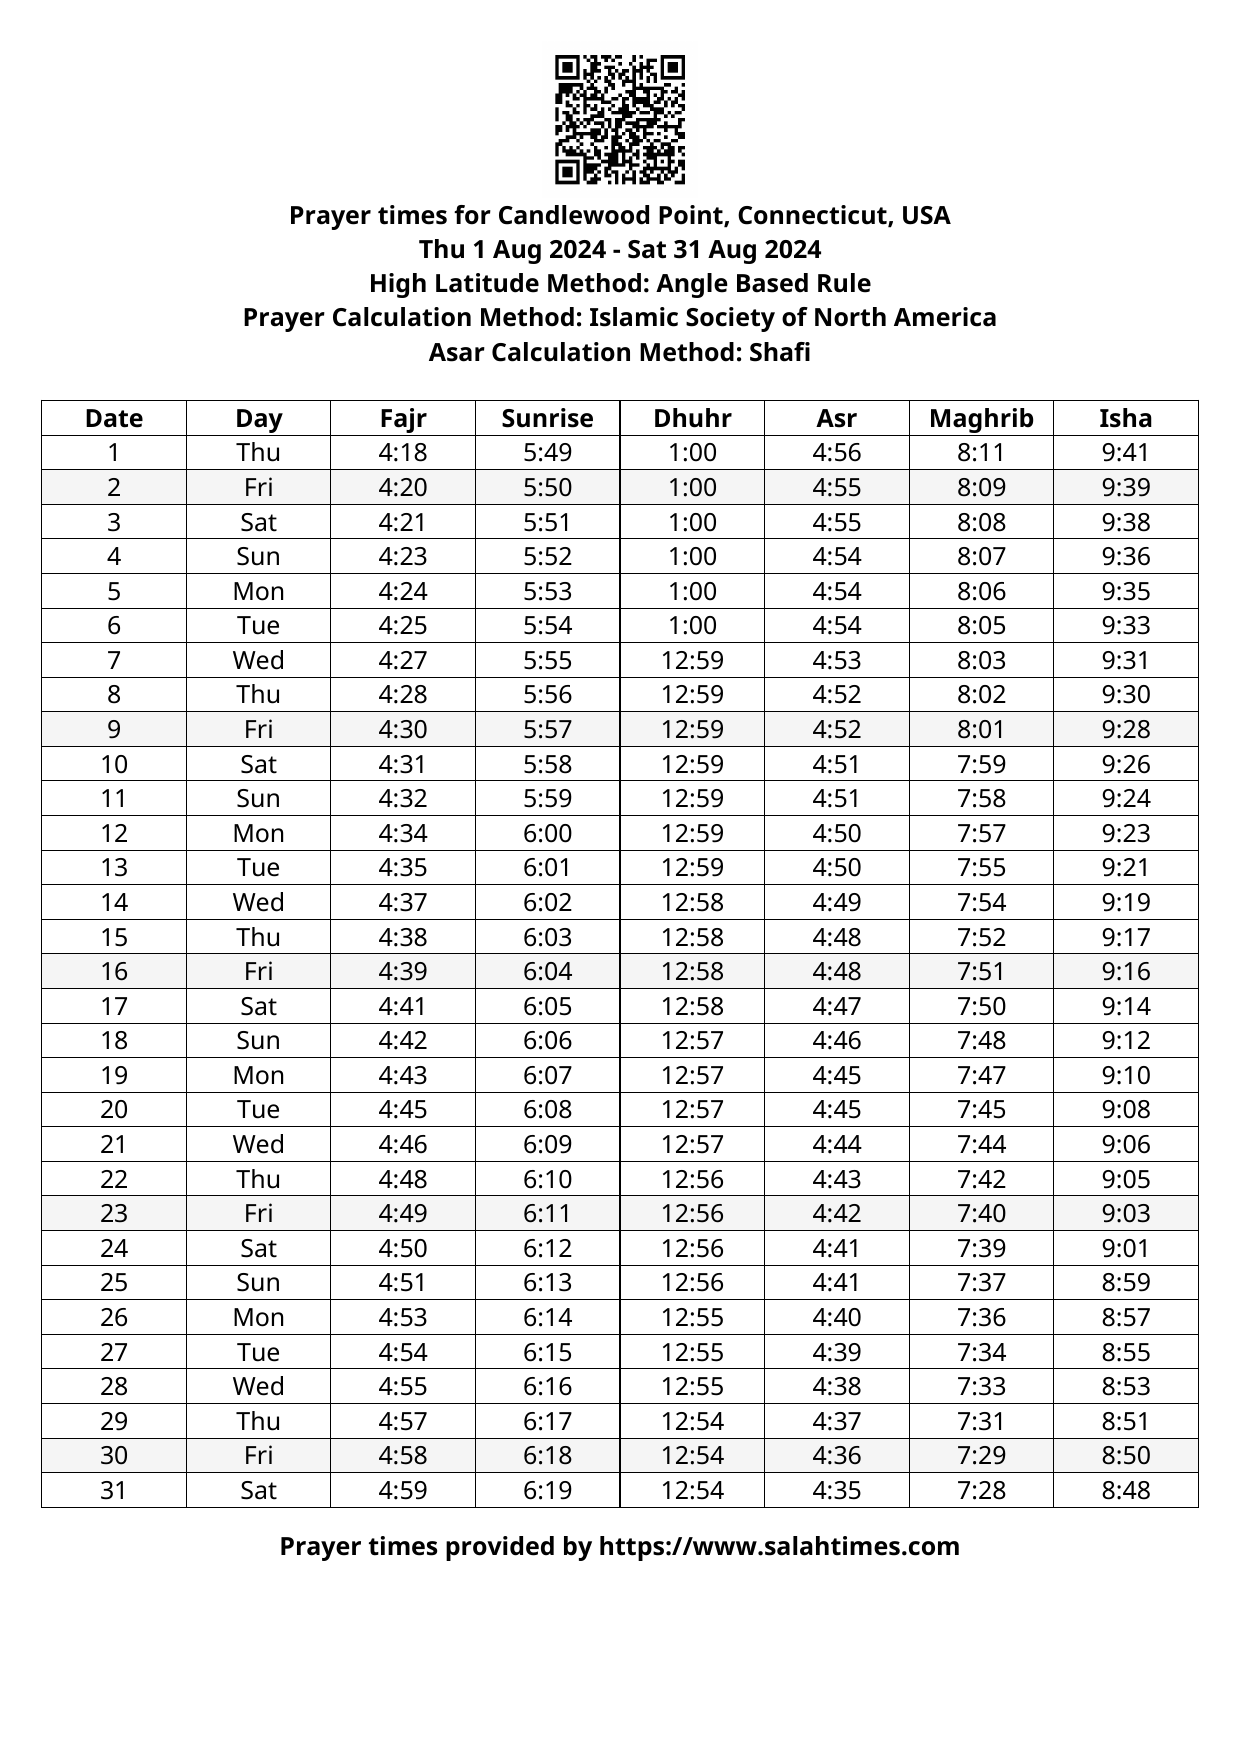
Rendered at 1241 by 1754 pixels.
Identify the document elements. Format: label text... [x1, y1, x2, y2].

table_cell 4:48 [765, 954, 909, 988]
table_cell 4:41 [331, 989, 475, 1022]
text Prayer times provided by https://www.salahtimes.com [42, 1528, 1198, 1563]
table_header Day [187, 401, 330, 434]
table_cell 6:12 [476, 1231, 619, 1264]
table_cell 4:54 [765, 609, 909, 642]
table_cell Sat [187, 1473, 330, 1507]
table_cell 6:06 [476, 1024, 619, 1057]
table_cell Wed [187, 885, 330, 919]
table_cell 1:00 [621, 505, 764, 538]
table_cell 4:27 [331, 643, 475, 677]
table_cell 9:24 [1054, 781, 1198, 815]
table_cell 8:57 [1054, 1300, 1198, 1334]
table_cell 20 [42, 1093, 186, 1126]
table_cell 4:42 [331, 1024, 475, 1057]
table_cell 1:00 [621, 539, 764, 573]
table_cell 4:59 [331, 1473, 475, 1507]
table_cell Sat [187, 505, 330, 538]
table_cell 8:05 [910, 609, 1053, 642]
table_cell 4:43 [331, 1058, 475, 1092]
table_cell Sat [187, 747, 330, 780]
table_cell 9:28 [1054, 712, 1198, 746]
table_cell 9:23 [1054, 816, 1198, 849]
table_cell 4:55 [765, 505, 909, 538]
table_cell 6:00 [476, 816, 619, 849]
table_cell 12:59 [621, 712, 764, 746]
table_cell 4:34 [331, 816, 475, 849]
table_cell 16 [42, 954, 186, 988]
table_cell 6:18 [476, 1439, 619, 1472]
table_cell 23 [42, 1196, 186, 1230]
table_cell 5:56 [476, 678, 619, 711]
table_cell 31 [42, 1473, 186, 1507]
table_cell Tue [187, 1335, 330, 1368]
table_cell Mon [187, 1300, 330, 1334]
table_cell 4:18 [331, 436, 475, 469]
table_header Isha [1054, 401, 1198, 434]
table_cell 12:54 [621, 1439, 764, 1472]
table_cell 8:55 [1054, 1335, 1198, 1368]
table_cell Mon [187, 816, 330, 849]
table_cell 9:35 [1054, 574, 1198, 607]
table_cell 4:36 [765, 1439, 909, 1472]
table_cell 7:28 [910, 1473, 1053, 1507]
table_cell 12:55 [621, 1369, 764, 1403]
table_cell 6:07 [476, 1058, 619, 1092]
table_cell 4:49 [331, 1196, 475, 1230]
table_cell 8 [42, 678, 186, 711]
table_cell 4:37 [331, 885, 475, 919]
table_cell 12:59 [621, 851, 764, 884]
picture [542, 41, 699, 198]
table_cell 7:58 [910, 781, 1053, 815]
table_cell 12:56 [621, 1231, 764, 1264]
table_cell 4 [42, 539, 186, 573]
table_header Sunrise [476, 401, 619, 434]
table_cell 8:53 [1054, 1369, 1198, 1403]
table_cell Fri [187, 1196, 330, 1230]
table_cell 2 [42, 470, 186, 504]
table_cell 12:58 [621, 954, 764, 988]
text High Latitude Method: Angle Based Rule [42, 266, 1198, 300]
table_cell 6 [42, 609, 186, 642]
table_cell 4:39 [765, 1335, 909, 1368]
table_cell 4:51 [765, 747, 909, 780]
table_cell 6:16 [476, 1369, 619, 1403]
table_cell 4:48 [331, 1162, 475, 1195]
table_cell 5:58 [476, 747, 619, 780]
table_cell 4:52 [765, 678, 909, 711]
table_cell 12 [42, 816, 186, 849]
table_cell 4:55 [331, 1369, 475, 1403]
table_cell 4:53 [331, 1300, 475, 1334]
table_cell 6:02 [476, 885, 619, 919]
table_cell 4:32 [331, 781, 475, 815]
table_cell 4:54 [331, 1335, 475, 1368]
table_cell 7:51 [910, 954, 1053, 988]
table_cell 27 [42, 1335, 186, 1368]
table_cell 9:41 [1054, 436, 1198, 469]
table_cell Fri [187, 470, 330, 504]
table_cell 4:50 [765, 851, 909, 884]
table_cell 4:40 [765, 1300, 909, 1334]
table_cell 8:08 [910, 505, 1053, 538]
table_cell 5:57 [476, 712, 619, 746]
table_cell 4:30 [331, 712, 475, 746]
table_cell 7:45 [910, 1093, 1053, 1126]
table_cell 9 [42, 712, 186, 746]
table_header Asr [765, 401, 909, 434]
table_cell 8:03 [910, 643, 1053, 677]
table_cell 1:00 [621, 574, 764, 607]
table_cell 24 [42, 1231, 186, 1264]
table_header Fajr [331, 401, 475, 434]
table_cell 9:26 [1054, 747, 1198, 780]
table_cell 9:38 [1054, 505, 1198, 538]
table_cell 12:57 [621, 1024, 764, 1057]
table_cell 4:44 [765, 1127, 909, 1161]
table_cell 7:33 [910, 1369, 1053, 1403]
table_cell 1:00 [621, 609, 764, 642]
table_cell 6:11 [476, 1196, 619, 1230]
table_cell 9:01 [1054, 1231, 1198, 1264]
table_cell 7:50 [910, 989, 1053, 1022]
table_cell Thu [187, 1404, 330, 1437]
table_cell 9:36 [1054, 539, 1198, 573]
table_cell 7:44 [910, 1127, 1053, 1161]
table_cell 7:36 [910, 1300, 1053, 1334]
table_cell 6:08 [476, 1093, 619, 1126]
table_cell Thu [187, 1162, 330, 1195]
table_cell 7:48 [910, 1024, 1053, 1057]
table_cell 9:03 [1054, 1196, 1198, 1230]
table_cell 6:10 [476, 1162, 619, 1195]
table_cell 1:00 [621, 470, 764, 504]
table_cell 4:39 [331, 954, 475, 988]
text Prayer Calculation Method: Islamic Society of North America [42, 300, 1198, 334]
table_cell 12:57 [621, 1093, 764, 1126]
table_cell 11 [42, 781, 186, 815]
table_cell 9:17 [1054, 920, 1198, 953]
table_cell 5:49 [476, 436, 619, 469]
table_cell 4:46 [765, 1024, 909, 1057]
table_cell Sat [187, 1231, 330, 1264]
table_cell 8:50 [1054, 1439, 1198, 1472]
table_cell 7:29 [910, 1439, 1053, 1472]
table_cell 4:47 [765, 989, 909, 1022]
table_cell Thu [187, 436, 330, 469]
table_cell 29 [42, 1404, 186, 1437]
table_cell 8:07 [910, 539, 1053, 573]
table_cell 5:52 [476, 539, 619, 573]
table_cell 4:31 [331, 747, 475, 780]
table_cell 4:35 [331, 851, 475, 884]
table_cell 5 [42, 574, 186, 607]
table_cell 4:49 [765, 885, 909, 919]
table_cell 4:46 [331, 1127, 475, 1161]
table_cell 18 [42, 1024, 186, 1057]
table_cell 7:54 [910, 885, 1053, 919]
table_cell 5:59 [476, 781, 619, 815]
table_cell 12:54 [621, 1404, 764, 1437]
table_cell 6:17 [476, 1404, 619, 1437]
table_cell 4:53 [765, 643, 909, 677]
table_cell Tue [187, 609, 330, 642]
table_cell 8:51 [1054, 1404, 1198, 1437]
table_cell 12:57 [621, 1058, 764, 1092]
text Prayer times for Candlewood Point, Connecticut, USA [42, 198, 1198, 232]
table_header Dhuhr [621, 401, 764, 434]
table_cell 6:13 [476, 1266, 619, 1299]
table_cell 9:16 [1054, 954, 1198, 988]
table_cell 12:56 [621, 1266, 764, 1299]
table_cell 7:40 [910, 1196, 1053, 1230]
table_cell 6:04 [476, 954, 619, 988]
table_cell Sun [187, 539, 330, 573]
table_cell 4:25 [331, 609, 475, 642]
table_cell 28 [42, 1369, 186, 1403]
table_cell 12:54 [621, 1473, 764, 1507]
table_cell 8:11 [910, 436, 1053, 469]
table_cell 9:12 [1054, 1024, 1198, 1057]
table_cell Mon [187, 1058, 330, 1092]
table_cell Sun [187, 781, 330, 815]
table_cell 4:41 [765, 1266, 909, 1299]
table_cell 4:52 [765, 712, 909, 746]
table_cell 9:21 [1054, 851, 1198, 884]
table_cell 5:51 [476, 505, 619, 538]
table_cell 1 [42, 436, 186, 469]
table_cell 6:01 [476, 851, 619, 884]
table_cell 8:48 [1054, 1473, 1198, 1507]
text Thu 1 Aug 2024 - Sat 31 Aug 2024 [42, 232, 1198, 266]
table_cell 30 [42, 1439, 186, 1472]
table_cell 7:47 [910, 1058, 1053, 1092]
table_cell 17 [42, 989, 186, 1022]
table_cell 9:06 [1054, 1127, 1198, 1161]
table_cell 4:50 [765, 816, 909, 849]
table_cell Fri [187, 712, 330, 746]
table_cell 4:56 [765, 436, 909, 469]
table_cell 6:03 [476, 920, 619, 953]
table_cell 9:39 [1054, 470, 1198, 504]
table_cell 12:59 [621, 781, 764, 815]
table_cell 13 [42, 851, 186, 884]
table_cell 4:37 [765, 1404, 909, 1437]
table_cell 6:14 [476, 1300, 619, 1334]
table_cell Sun [187, 1266, 330, 1299]
table_cell 7:34 [910, 1335, 1053, 1368]
table_cell 4:41 [765, 1231, 909, 1264]
table_cell 5:54 [476, 609, 619, 642]
table_cell 4:38 [765, 1369, 909, 1403]
table_cell Fri [187, 1439, 330, 1472]
table_cell 7:42 [910, 1162, 1053, 1195]
table_cell 6:05 [476, 989, 619, 1022]
table_cell 5:50 [476, 470, 619, 504]
table_cell 4:50 [331, 1231, 475, 1264]
table_cell 4:45 [331, 1093, 475, 1126]
table_cell Wed [187, 643, 330, 677]
table_cell 4:51 [765, 781, 909, 815]
table_cell 7:39 [910, 1231, 1053, 1264]
table_cell 12:59 [621, 747, 764, 780]
table_cell 19 [42, 1058, 186, 1092]
table_cell Sun [187, 1024, 330, 1057]
table_cell 9:10 [1054, 1058, 1198, 1092]
table_cell 9:05 [1054, 1162, 1198, 1195]
table_cell 6:09 [476, 1127, 619, 1161]
table_cell 25 [42, 1266, 186, 1299]
table_cell 4:24 [331, 574, 475, 607]
table_cell 9:33 [1054, 609, 1198, 642]
table_cell 8:06 [910, 574, 1053, 607]
table_cell 12:56 [621, 1196, 764, 1230]
table_cell 12:58 [621, 920, 764, 953]
table_cell 8:09 [910, 470, 1053, 504]
table_cell 7:57 [910, 816, 1053, 849]
table_cell 7:37 [910, 1266, 1053, 1299]
table_cell 7:55 [910, 851, 1053, 884]
table_cell 10 [42, 747, 186, 780]
table_cell 26 [42, 1300, 186, 1334]
table_cell 9:30 [1054, 678, 1198, 711]
table_cell 4:58 [331, 1439, 475, 1472]
table_cell Thu [187, 920, 330, 953]
table_cell 8:59 [1054, 1266, 1198, 1299]
table_cell 6:15 [476, 1335, 619, 1368]
table_cell 4:21 [331, 505, 475, 538]
text Asar Calculation Method: Shafi [42, 334, 1198, 368]
table_cell 12:59 [621, 678, 764, 711]
table_header Date [42, 401, 186, 434]
table_cell 12:56 [621, 1162, 764, 1195]
table_cell 4:54 [765, 539, 909, 573]
table_cell 12:59 [621, 816, 764, 849]
table_cell 5:53 [476, 574, 619, 607]
table_cell 12:58 [621, 989, 764, 1022]
table_cell Tue [187, 851, 330, 884]
table_cell 9:31 [1054, 643, 1198, 677]
table_cell 4:43 [765, 1162, 909, 1195]
table_cell 4:45 [765, 1058, 909, 1092]
table_cell 12:55 [621, 1300, 764, 1334]
table_cell 4:23 [331, 539, 475, 573]
table_cell 22 [42, 1162, 186, 1195]
table_cell 4:20 [331, 470, 475, 504]
table_cell Fri [187, 954, 330, 988]
table_cell 4:55 [765, 470, 909, 504]
table_cell 12:57 [621, 1127, 764, 1161]
table_cell 14 [42, 885, 186, 919]
table_cell Mon [187, 574, 330, 607]
table_cell 4:38 [331, 920, 475, 953]
table_cell 7 [42, 643, 186, 677]
table_cell 4:54 [765, 574, 909, 607]
table_header Maghrib [910, 401, 1053, 434]
table_cell 8:02 [910, 678, 1053, 711]
table_cell Sat [187, 989, 330, 1022]
table_cell 8:01 [910, 712, 1053, 746]
table_cell 4:57 [331, 1404, 475, 1437]
table_cell 7:59 [910, 747, 1053, 780]
table_cell 15 [42, 920, 186, 953]
table_cell 4:45 [765, 1093, 909, 1126]
table_cell Wed [187, 1369, 330, 1403]
table_cell 4:35 [765, 1473, 909, 1507]
table_cell 6:19 [476, 1473, 619, 1507]
table_cell Wed [187, 1127, 330, 1161]
table_cell Thu [187, 678, 330, 711]
table_cell 9:19 [1054, 885, 1198, 919]
table_cell 4:48 [765, 920, 909, 953]
table_cell 5:55 [476, 643, 619, 677]
table_cell 7:52 [910, 920, 1053, 953]
table_cell 9:14 [1054, 989, 1198, 1022]
table_cell 7:31 [910, 1404, 1053, 1437]
table_cell 4:28 [331, 678, 475, 711]
table_cell 9:08 [1054, 1093, 1198, 1126]
table_cell 1:00 [621, 436, 764, 469]
table_cell 12:55 [621, 1335, 764, 1368]
table_cell 12:59 [621, 643, 764, 677]
table_cell Tue [187, 1093, 330, 1126]
table_cell 21 [42, 1127, 186, 1161]
table_cell 12:58 [621, 885, 764, 919]
table_cell 4:51 [331, 1266, 475, 1299]
table_cell 3 [42, 505, 186, 538]
table_cell 4:42 [765, 1196, 909, 1230]
